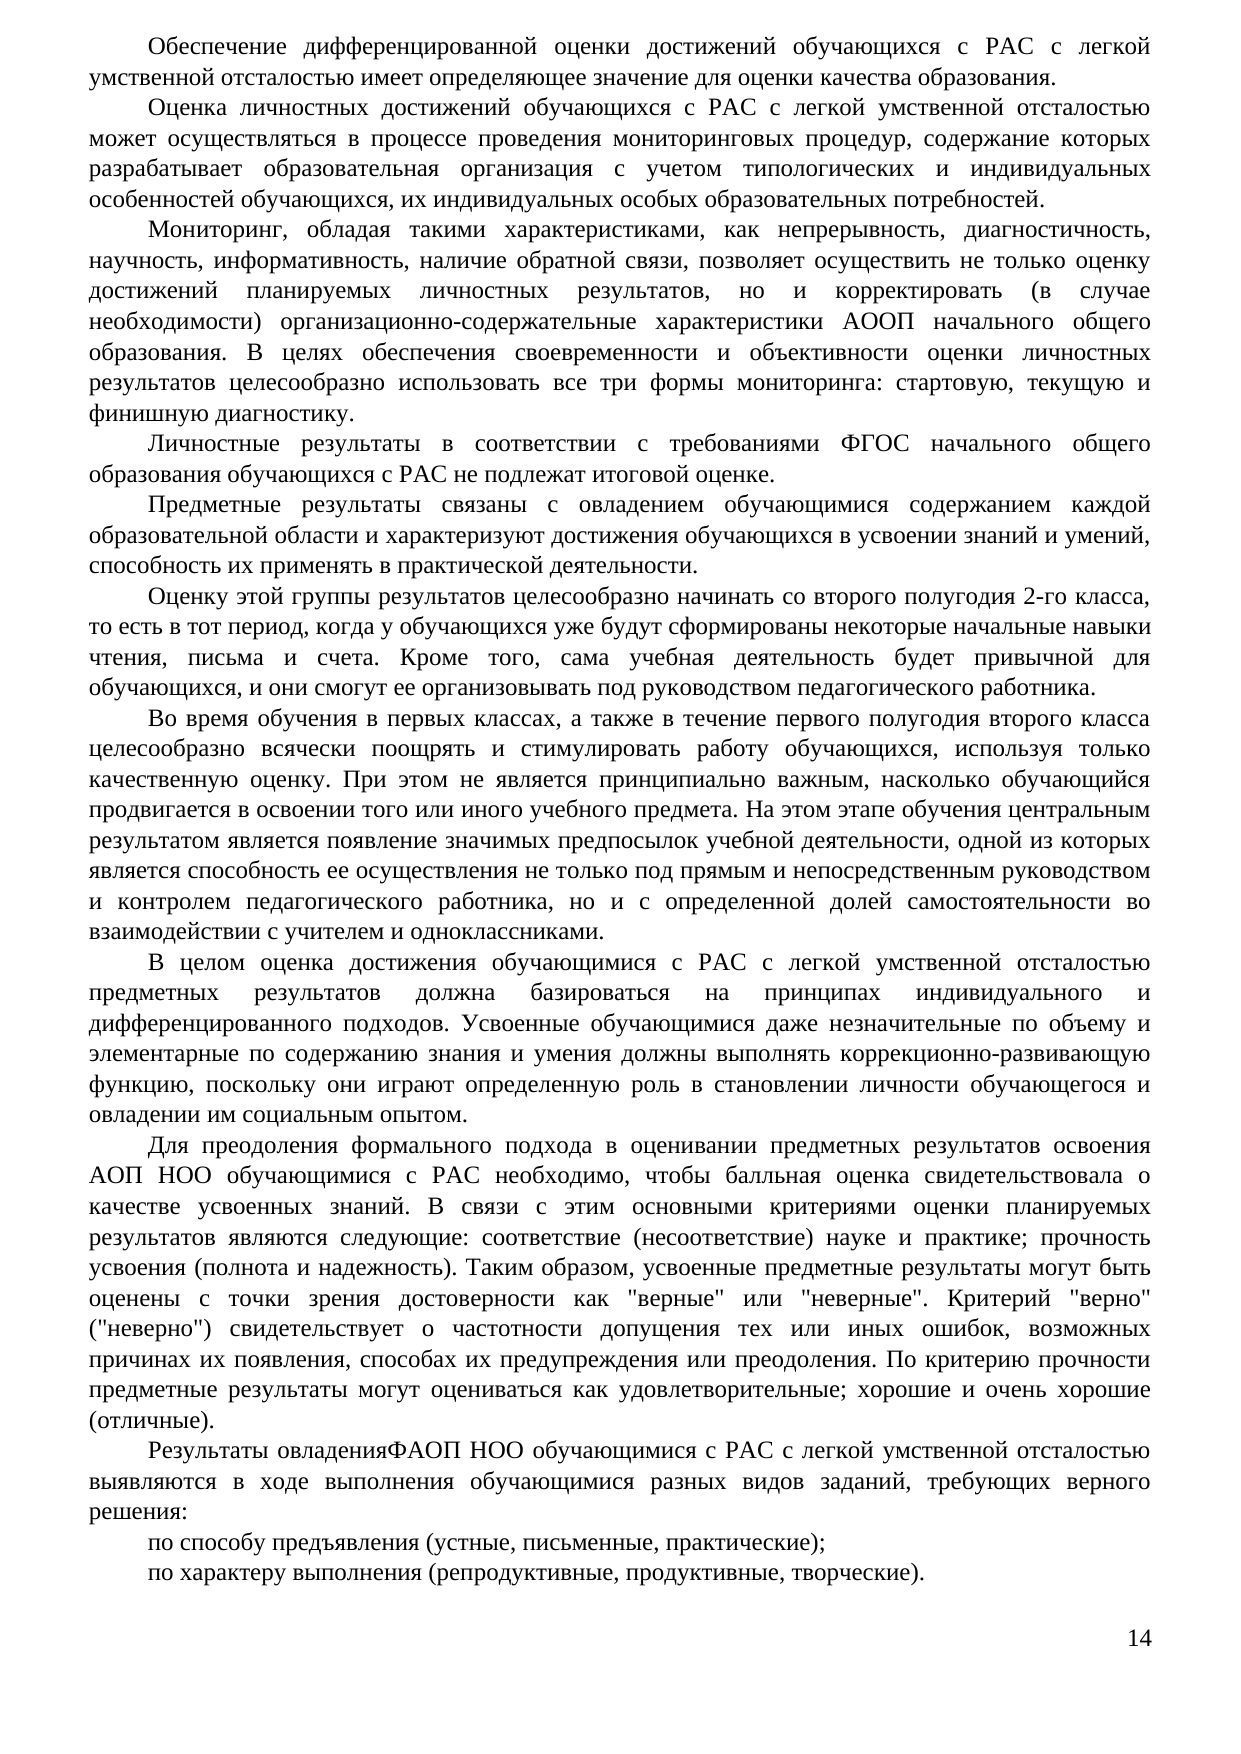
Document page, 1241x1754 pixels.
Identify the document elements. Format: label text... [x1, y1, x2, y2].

text Результаты овладенияФАОП НОО обучающимися с РАС с легкой умственной отсталостью выявляются в ходе выполнения обучающимися разных видов заданий, требующих верного решения: [89, 1433, 1152, 1525]
text Для преодоления формального подхода в оценивании предметных результатов освоения АОП НОО обучающимися с РАС необходимо, чтобы балльная оценка свидетельствовала о качестве усвоенных знаний. В связи с этим основными критериями оценки планируемых результатов являются следующие: соответствие (несоответствие) науке и практике; прочность усвоения (полнота и надежность). Таким образом, усвоенные предметные результаты могут быть оценены с точки зрения достоверности как "верные" или "неверные". Критерий "верно" ("неверно") свидетельствует о частотности допущения тех или иных ошибок, возможных причинах их появления, способах их предупреждения или преодоления. По критерию прочности предметные результаты могут оцениваться как удовлетворительные; хорошие и очень хорошие (отличные). [89, 1128, 1152, 1433]
text Во время обучения в первых классах, а также в течение первого полугодия второго класса целесообразно всячески поощрять и стимулировать работу обучающихся, используя только качественную оценку. При этом не является принципиально важным, насколько обучающийся продвигается в освоении того или иного учебного предмета. На этом этапе обучения центральным результатом является появление значимых предпосылок учебной деятельности, одной из которых является способность ее осуществления не только под прямым и непосредственным руководством и контролем педагогического работника, но и с определенной долей самостоятельности во взаимодействии с учителем и одноклассниками. [89, 701, 1152, 945]
text Мониторинг, обладая такими характеристиками, как непрерывность, диагностичность, научность, информативность, наличие обратной связи, позволяет осуществить не только оценку достижений планируемых личностных результатов, но и корректировать (в случае необходимости) организационно-содержательные характеристики АООП начального общего образования. В целях обеспечения своевременности и объективности оценки личностных результатов целесообразно использовать все три формы мониторинга: стартовую, текущую и финишную диагностику. [89, 213, 1152, 426]
text В целом оценка достижения обучающимися с РАС с легкой умственной отсталостью предметных результатов должна базироваться на принципах индивидуального и дифференцированного подходов. Усвоенные обучающимися даже незначительные по объему и элементарные по содержанию знания и умения должны выполнять коррекционно-развивающую функцию, поскольку они играют определенную роль в становлении личности обучающегося и овладении им социальным опытом. [89, 945, 1152, 1128]
text Обеспечение дифференцированной оценки достижений обучающихся с РАС с легкой умственной отсталостью имеет определяющее значение для оценки качества образования. [89, 29, 1152, 91]
text Предметные результаты связаны с овладением обучающимися содержанием каждой образовательной области и характеризуют достижения обучающихся в усвоении знаний и умений, способность их применять в практической деятельности. [89, 487, 1152, 579]
text Оценка личностных достижений обучающихся с РАС с легкой умственной отсталостью может осуществляться в процессе проведения мониторинговых процедур, содержание которых разрабатывает образовательная организация с учетом типологических и индивидуальных особенностей обучающихся, их индивидуальных особых образовательных потребностей. [89, 91, 1152, 213]
text по характеру выполнения (репродуктивные, продуктивные, творческие). [89, 1556, 1152, 1586]
text по способу предъявления (устные, письменные, практические); [89, 1525, 1152, 1556]
text Оценку этой группы результатов целесообразно начинать со второго полугодия 2-го класса, то есть в тот период, когда у обучающихся уже будут сформированы некоторые начальные навыки чтения, письма и счета. Кроме того, сама учебная деятельность будет привычной для обучающихся, и они смогут ее организовывать под руководством педагогического работника. [89, 579, 1152, 701]
text Личностные результаты в соответствии с требованиями ФГОС начального общего образования обучающихся с РАС не подлежат итоговой оценке. [89, 426, 1152, 487]
